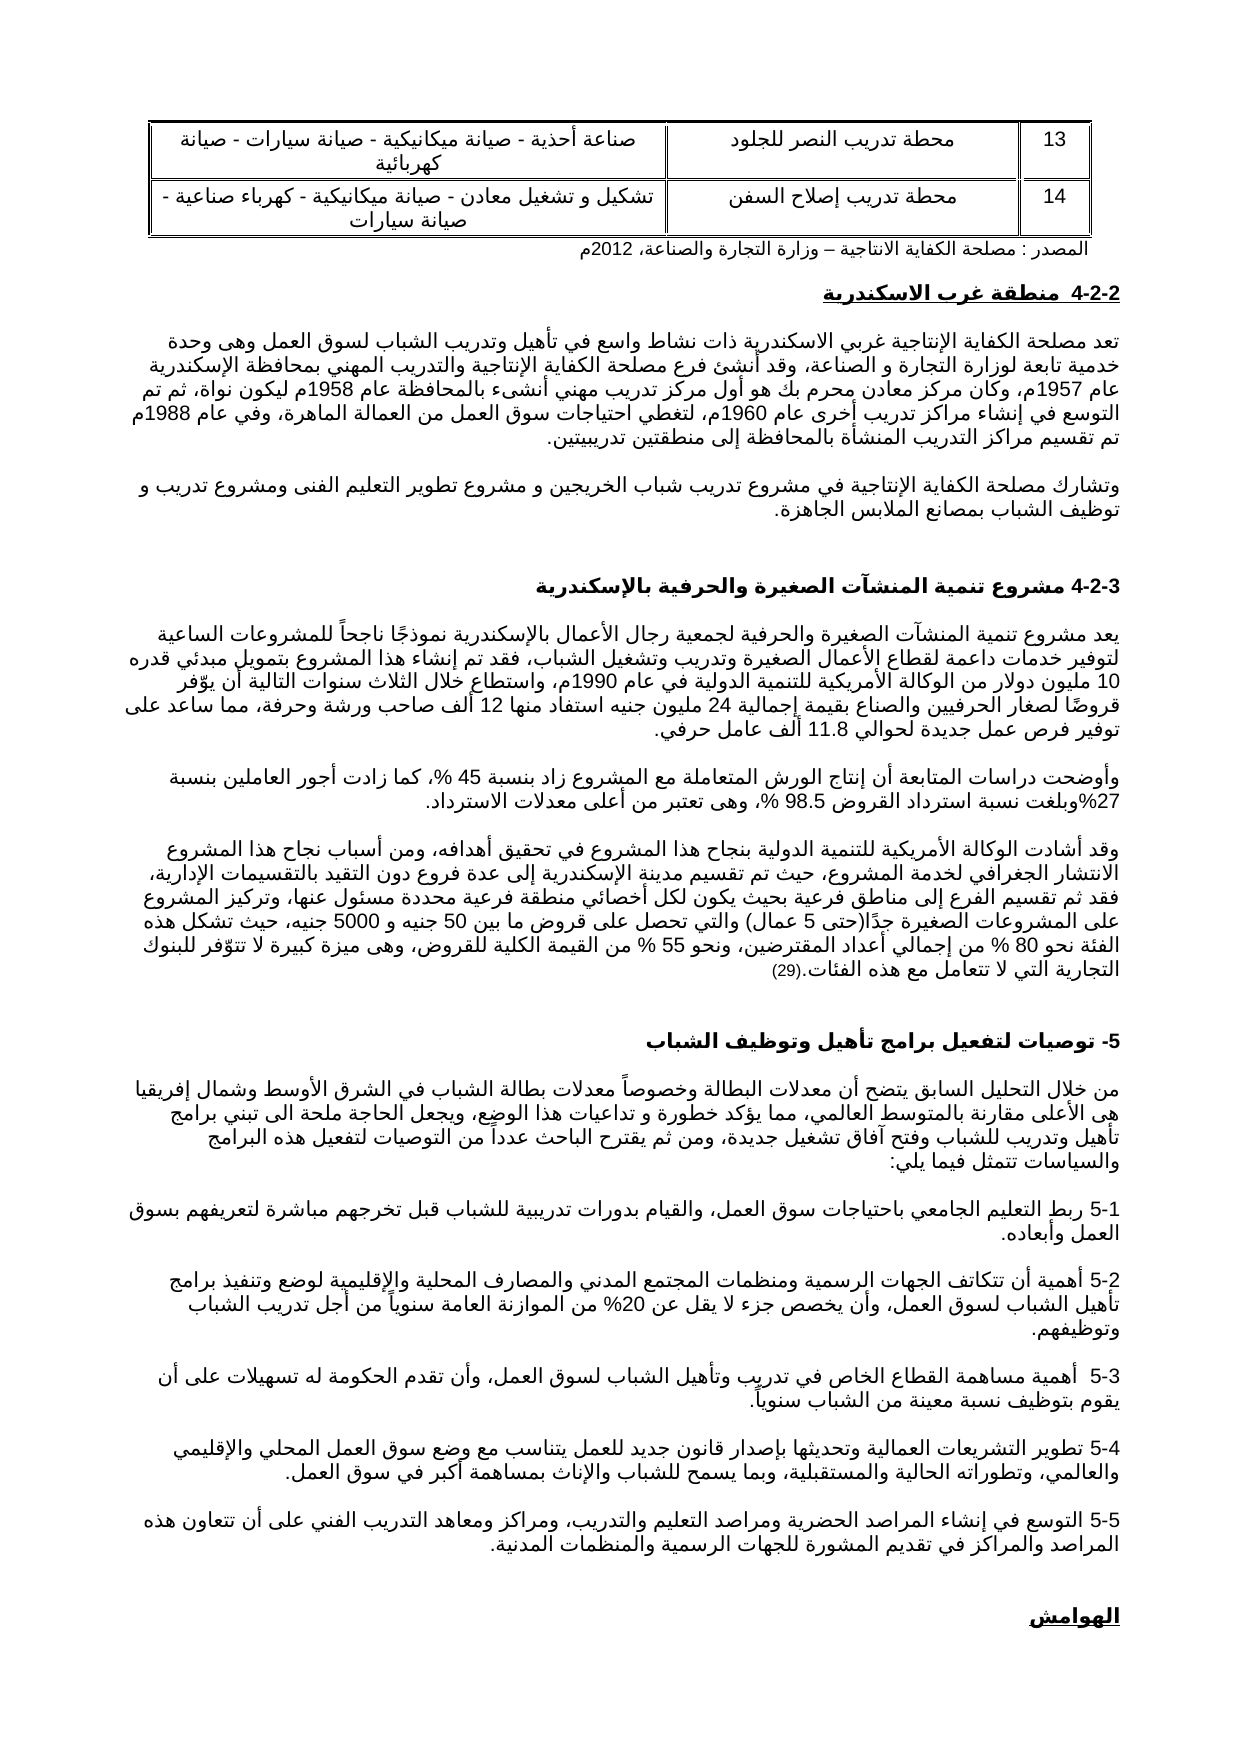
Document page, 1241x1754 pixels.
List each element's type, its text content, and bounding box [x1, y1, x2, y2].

text 5- توصيات لتفعيل برامج تأهيل وتوظيف الشباب [120, 1029, 1120, 1053]
table_cell محطة تدريب النصر للجلود [666, 122, 1018, 177]
table_cell 14 [1021, 178, 1090, 235]
table_cell تشكيل و تشغيل معادن - صيانة ميكانيكية - كهرباء صناعية - صيانة سيارات [150, 181, 666, 235]
text وقد أشادت الوكالة الأمريكية للتنمية الدولية بنجاح هذا المشروع في تحقيق أهدافه، ومن أسباب نجاح هذا المشروع الانتشار الجغرافي لخدمة المشروع، حيث تم تقسيم مدينة الإسكندرية إلى عدة فروع دون التقيد بالتقسيمات الإدارية، فقد ثم تقسيم الفرع إلى مناطق فرعية بحيث يكون لكل أخصائي منطقة فرعية محددة مسئول عنها، وتركيز المشروع على المشروعات الصغيرة جدًا(حتى 5 عمال) والتي تحصل على قروض ما بين 50 جنيه و 5000 جنيه، حيث تشكل هذه الفئة نحو 80 % من إجمالي أعداد المقترضين، ونحو 55 % من القيمة الكلية للقروض، وهى ميزة كبيرة لا تتوّفر للبنوك التجارية التي لا تتعامل مع هذه الفئات.(29) [120, 837, 1120, 981]
table_cell 13 [1021, 123, 1090, 177]
table_cell صناعة أحذية - صيانة ميكانيكية - صيانة سيارات - صيانة كهربائية [150, 123, 666, 177]
text 5-4 تطوير التشريعات العمالية وتحديثها بإصدار قانون جديد للعمل يتناسب مع وضع سوق العمل المحلي والإقليمي والعالمي، وتطوراته الحالية والمستقبلية، وبما يسمح للشباب والإناث بمساهمة أكبر في سوق العمل. [120, 1436, 1120, 1484]
text وتشارك مصلحة الكفاية الإنتاجية في مشروع تدريب شباب الخريجين و مشروع تطوير التعليم الفنى ومشروع تدريب و توظيف الشباب بمصانع الملابس الجاهزة. [120, 449, 1120, 521]
text تعد مصلحة الكفاية الإنتاجية غربي الاسكندرية ذات نشاط واسع في تأهيل وتدريب الشباب لسوق العمل وهى وحدة خدمية تابعة لوزارة التجارة و الصناعة، وقد أنشئ فرع مصلحة الكفاية الإنتاجية والتدريب المهني بمحافظة الإسكندرية عام 1957م، وكان مركز معادن محرم بك هو أول مركز تدريب مهني أنشىء بالمحافظة عام 1958م ليكون نواة، ثم تم التوسع في إنشاء مراكز تدريب أخرى عام 1960م، لتغطي احتياجات سوق العمل من العمالة الماهرة، وفي عام 1988م تم تقسيم مراكز التدريب المنشأة بالمحافظة إلى منطقتين تدريبيتين. [120, 329, 1120, 449]
text الهوامش [120, 1604, 1120, 1628]
text المصدر : مصلحة الكفاية الانتاجية – وزارة التجارة والصناعة، 2012م [120, 238, 1120, 259]
text وأوضحت دراسات المتابعة أن إنتاج الورش المتعاملة مع المشروع زاد بنسبة 45 %، كما زادت أجور العاملين بنسبة 27%وبلغت نسبة استرداد القروض 98.5 %، وهى تعتبر من أعلى معدلات الاسترداد. [120, 765, 1120, 813]
text 4-2-2 منطقة غرب الاسكندرية [120, 281, 1120, 305]
table_cell محطة تدريب إصلاح السفن [666, 178, 1018, 235]
text 4-2-3 مشروع تنمية المنشآت الصغيرة والحرفية بالإسكندرية [120, 573, 1120, 597]
text 5-5 التوسع في إنشاء المراصد الحضرية ومراصد التعليم والتدريب، ومراكز ومعاهد التدريب الفني على أن تتعاون هذه المراصد والمراكز في تقديم المشورة للجهات الرسمية والمنظمات المدنية. [120, 1508, 1120, 1556]
text 5-2 أهمية أن تتكاتف الجهات الرسمية ومنظمات المجتمع المدني والمصارف المحلية والإقليمية لوضع وتنفيذ برامج تأهيل الشباب لسوق العمل، وأن يخصص جزء لا يقل عن 20% من الموازنة العامة سنوياً من أجل تدريب الشباب وتوظيفهم. [120, 1268, 1120, 1340]
text من خلال التحليل السابق يتضح أن معدلات البطالة وخصوصاً معدلات بطالة الشباب في الشرق الأوسط وشمال إفريقيا هى الأعلى مقارنة بالمتوسط العالمي، مما يؤكد خطورة و تداعيات هذا الوضع، ويجعل الحاجة ملحة الى تبني برامج تأهيل وتدريب للشباب وفتح آفاق تشغيل جديدة، ومن ثم يقترح الباحث عدداً من التوصيات لتفعيل هذه البرامج والسياسات تتمثل فيما يلي: [120, 1077, 1120, 1172]
text 5-1 ربط التعليم الجامعي باحتياجات سوق العمل، والقيام بدورات تدريبية للشباب قبل تخرجهم مباشرة لتعريفهم بسوق العمل وأبعاده. [120, 1196, 1120, 1244]
text يعد مشروع تنمية المنشآت الصغيرة والحرفية لجمعية رجال الأعمال بالإسكندرية نموذجًا ناجحاً للمشروعات الساعية لتوفير خدمات داعمة لقطاع الأعمال الصغيرة وتدريب وتشغيل الشباب، فقد تم إنشاء هذا المشروع بتمويل مبدئي قدره 10 مليون دولار من الوكالة الأمريكية للتنمية الدولية في عام 1990م، واستطاع خلال الثلاث سنوات التالية أن يوّفر قروضًا لصغار الحرفيين والصناع بقيمة إجمالية 24 مليون جنيه استفاد منها 12 ألف صاحب ورشة وحرفة، مما ساعد على توفير فرص عمل جديدة لحوالي 11.8 ألف عامل حرفي. [120, 621, 1120, 741]
text 5-3 أهمية مساهمة القطاع الخاص في تدريب وتأهيل الشباب لسوق العمل، وأن تقدم الحكومة له تسهيلات على أن يقوم بتوظيف نسبة معينة من الشباب سنوياً. [120, 1364, 1120, 1412]
